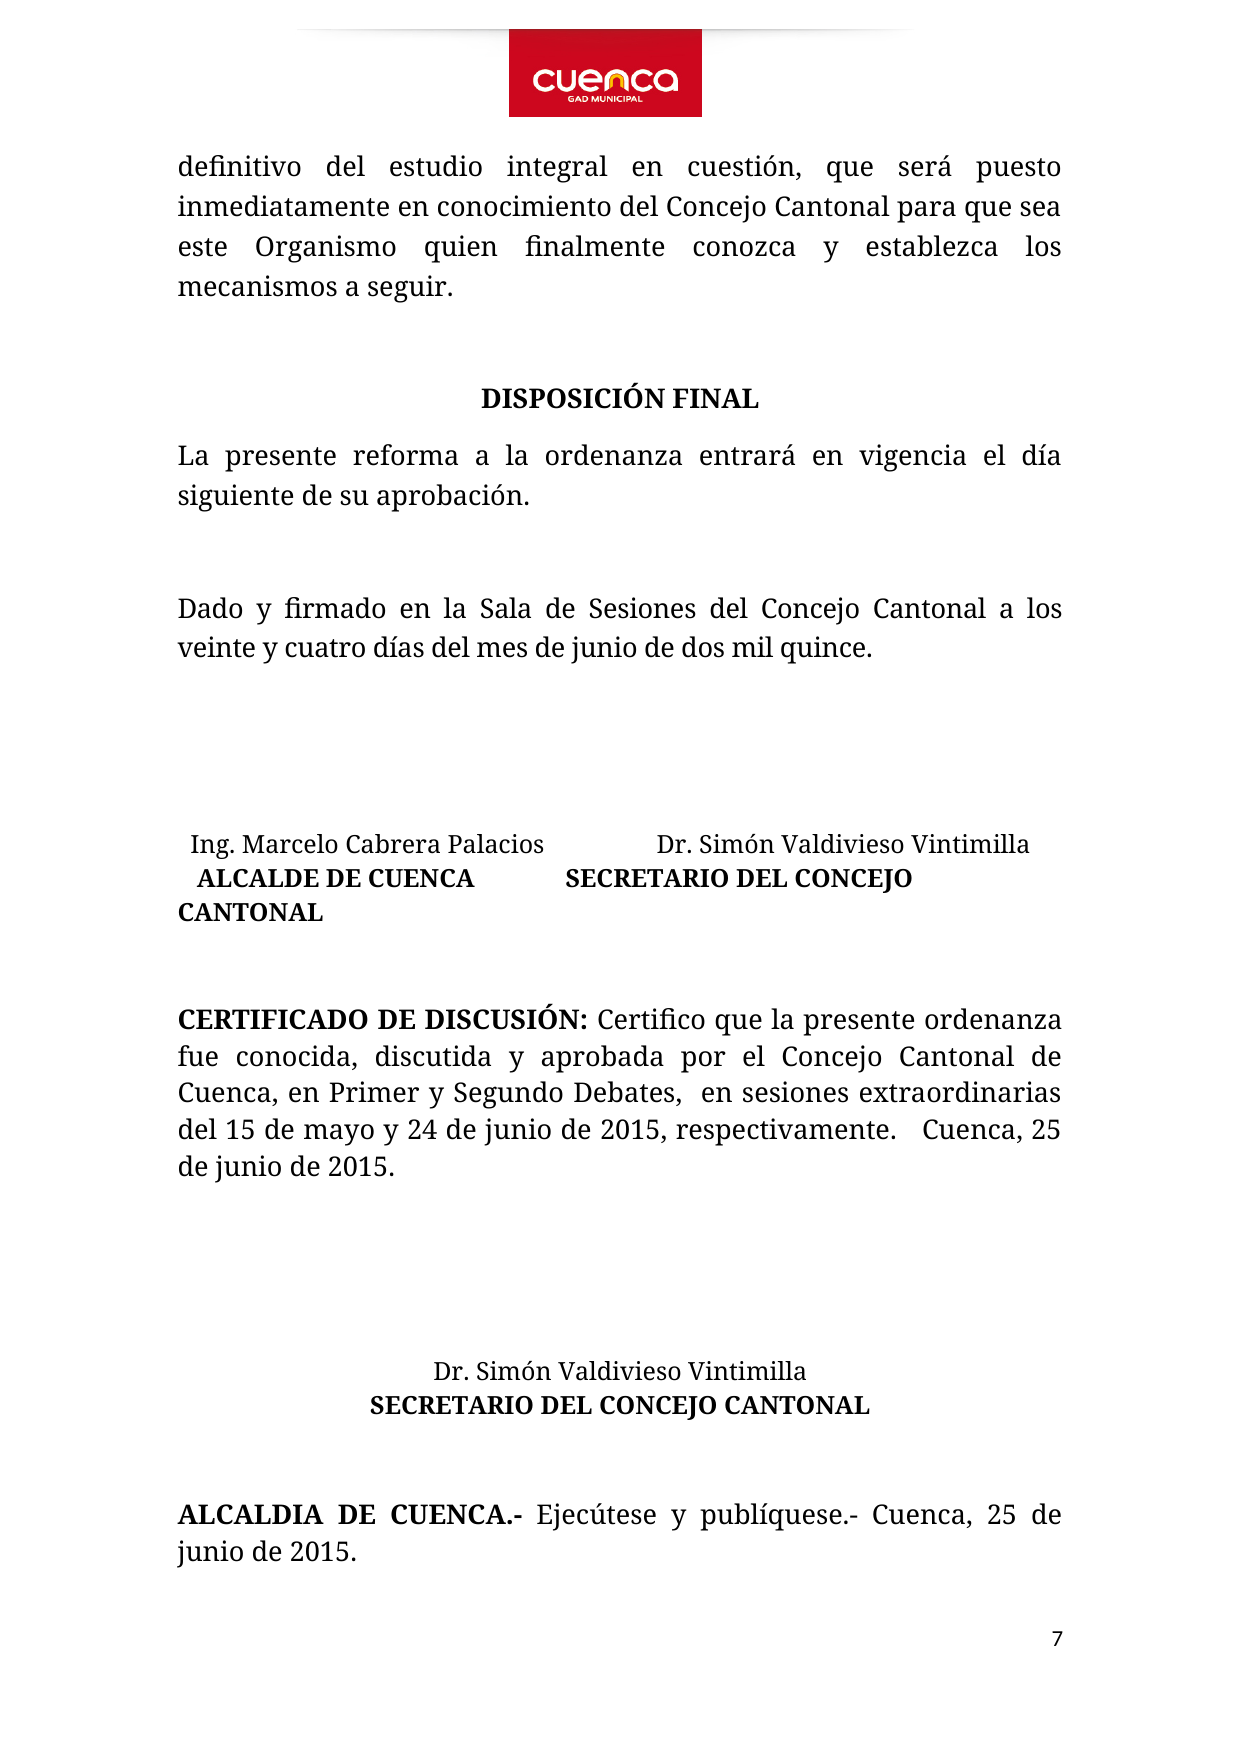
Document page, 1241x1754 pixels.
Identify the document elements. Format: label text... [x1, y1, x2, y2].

text Dado y firmado en la Sala de Sesiones del Concejo Cantonal a los veinte y cuatro días del mes de junio de dos mil quince. [177, 589, 1063, 666]
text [177, 148, 1063, 304]
text ALCALDE DE CUENCA SECRETARIO DEL CONCEJO CANTONAL [177, 861, 1063, 929]
text Dr. Simón Valdivieso Vintimilla [177, 1354, 1063, 1388]
picture [177, 29, 1033, 117]
text La presente reforma a la ordenanza entrará en vigencia el día siguiente de su aprobación. [177, 436, 1063, 513]
text DISPOSICIÓN FINAL [177, 380, 1063, 417]
text ALCALDIA DE CUENCA.- Ejecútese y publíquese.- Cuenca, 25 de junio de 2015. [177, 1496, 1063, 1569]
text CERTIFICADO DE DISCUSIÓN: Certifico que la presente ordenanza fue conocida, discutida y aprobada por el Concejo Cantonal de Cuenca, en Primer y Segundo Debates, en sesiones extraordinarias del 15 de mayo y 24 de junio de 2015, respectivamente. Cuenca, 25 de junio de 2015. [177, 1000, 1063, 1184]
text Ing. Marcelo Cabrera Palacios Dr. Simón Valdivieso Vintimilla [177, 827, 1063, 861]
text SECRETARIO DEL CONCEJO CANTONAL [177, 1388, 1063, 1422]
